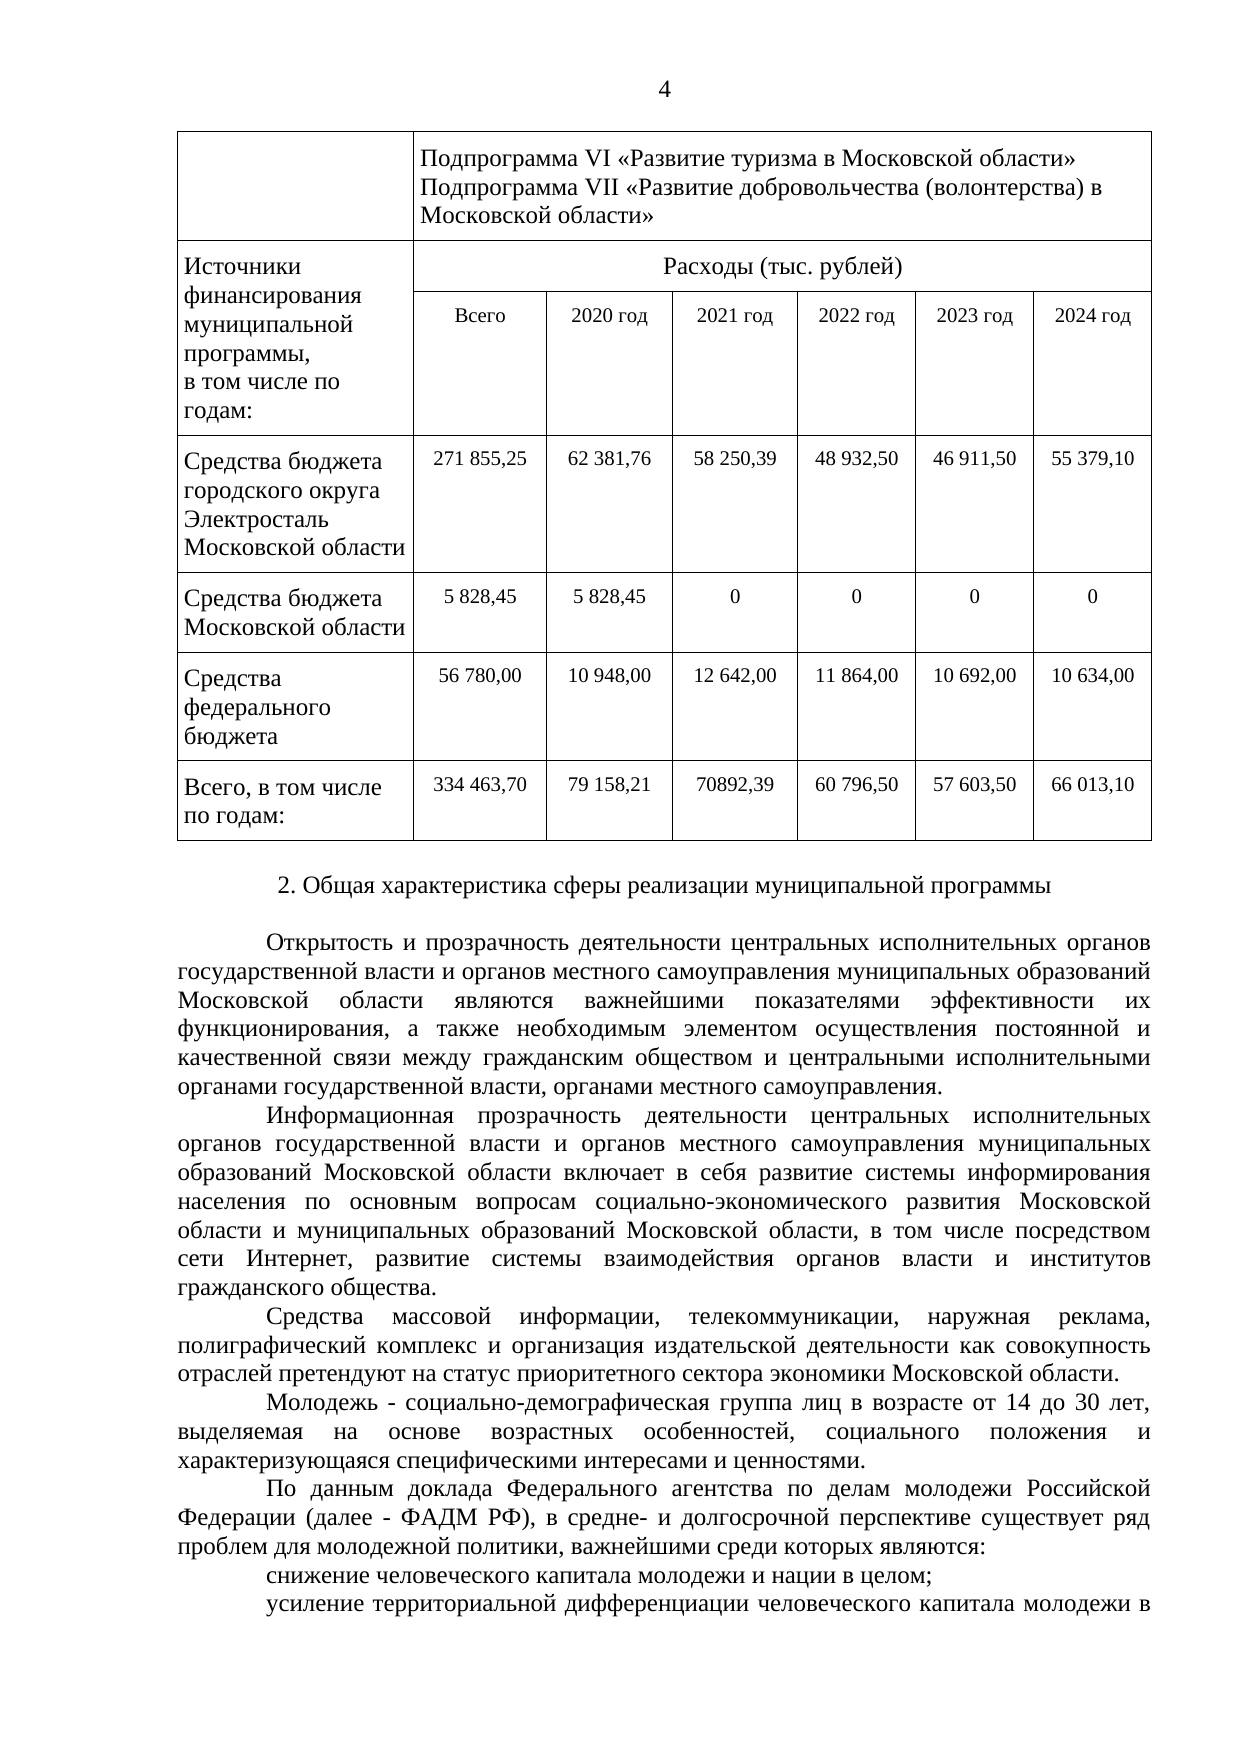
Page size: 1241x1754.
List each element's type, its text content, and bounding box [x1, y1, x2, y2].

table_cell Всего, в том числе по годам: [178, 761, 413, 840]
table_cell 2020 год [547, 292, 672, 434]
text снижение человеческого капитала молодежи и нации в целом; [177, 1560, 1152, 1588]
table_cell 12 642,00 [673, 653, 797, 760]
table_cell 11 864,00 [798, 653, 915, 760]
table_cell 334 463,70 [414, 761, 546, 840]
table_cell 66 013,10 [1034, 761, 1151, 840]
text Средства массовой информации, телекоммуникации, наружная реклама, полиграфический комплекс и организация издательской деятельности как совокупность отраслей претендуют на статус приоритетного сектора экономики Московской области. [177, 1301, 1152, 1387]
table_cell 0 [1034, 573, 1151, 652]
table_cell Всего [414, 292, 546, 434]
text По данным доклада Федерального агентства по делам молодежи Российской Федерации (далее - ФАДМ РФ), в средне- и долгосрочной перспективе существует ряд проблем для молодежной политики, важнейшими среди которых являются: [177, 1473, 1152, 1560]
table_cell Средства бюджета Московской области [178, 573, 413, 652]
table_cell 55 379,10 [1034, 436, 1151, 572]
text 2. Общая характеристика сферы реализации муниципальной программы [177, 870, 1152, 898]
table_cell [414, 132, 1151, 240]
table_cell 57 603,50 [916, 761, 1033, 840]
table_cell 0 [798, 573, 915, 652]
table_cell 2023 год [916, 292, 1033, 434]
table_cell 2021 год [673, 292, 797, 434]
table_cell 10 692,00 [916, 653, 1033, 760]
text Открытость и прозрачность деятельности центральных исполнительных органов государственной власти и органов местного самоуправления муниципальных образований Московской области являются важнейшими показателями эффективности их функционирования, а также необходимым элементом осуществления постоянной и качественной связи между гражданским обществом и центральными исполнительными органами государственной власти, органами местного самоуправления. [177, 927, 1152, 1100]
text Информационная прозрачность деятельности центральных исполнительных органов государственной власти и органов местного самоуправления муниципальных образований Московской области включает в себя развитие системы информирования населения по основным вопросам социально-экономического развития Московской области и муниципальных образований Московской области, в том числе посредством сети Интернет, развитие системы взаимодействия органов власти и институтов гражданского общества. [177, 1100, 1152, 1301]
table_cell Расходы (тыс. рублей) [414, 241, 1151, 291]
table_cell 60 796,50 [798, 761, 915, 840]
table_cell 5 828,45 [414, 573, 546, 652]
table_cell 70892,39 [673, 761, 797, 840]
table_cell 79 158,21 [547, 761, 672, 840]
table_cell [178, 132, 413, 240]
table_cell 0 [673, 573, 797, 652]
table_cell 271 855,25 [414, 436, 546, 572]
table_cell 2024 год [1034, 292, 1151, 434]
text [177, 1588, 1152, 1617]
table_cell 10 634,00 [1034, 653, 1151, 760]
table_cell 10 948,00 [547, 653, 672, 760]
table_cell 48 932,50 [798, 436, 915, 572]
table_cell Средства федерального бюджета [178, 653, 413, 760]
table_cell 5 828,45 [547, 573, 672, 652]
table_cell 62 381,76 [547, 436, 672, 572]
table_cell 46 911,50 [916, 436, 1033, 572]
table_cell Источники финансирования муниципальной программы, в том числе по годам: [178, 241, 413, 434]
table_cell 56 780,00 [414, 653, 546, 760]
table_cell Средства бюджета городского округа Электросталь Московской области [178, 436, 413, 572]
table_cell 0 [916, 573, 1033, 652]
text Молодежь - социально-демографическая группа лиц в возрасте от 14 до 30 лет, выделяемая на основе возрастных особенностей, социального положения и характеризующаяся специфическими интересами и ценностями. [177, 1387, 1152, 1473]
table_cell 2022 год [798, 292, 915, 434]
table_cell 58 250,39 [673, 436, 797, 572]
